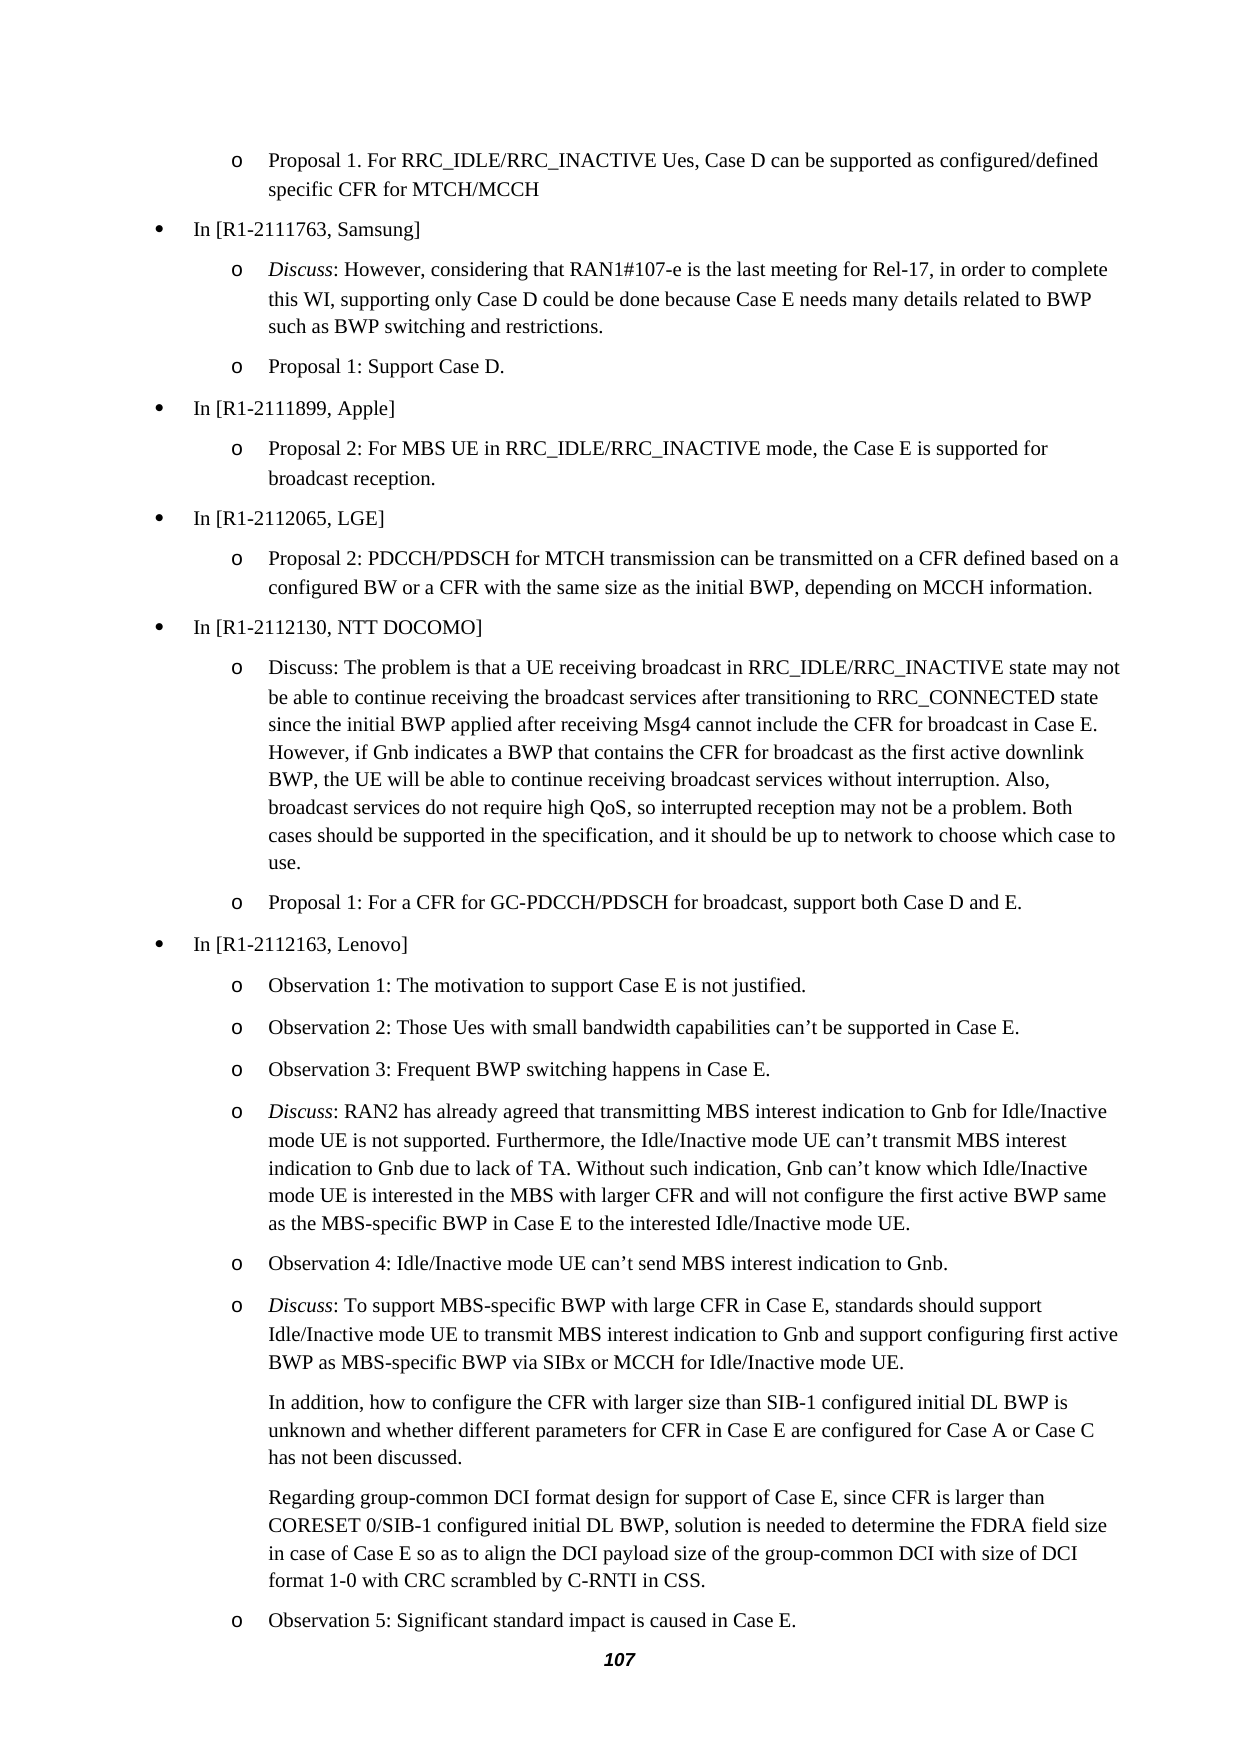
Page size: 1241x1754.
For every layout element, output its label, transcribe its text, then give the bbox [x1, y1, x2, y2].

list Observation 1: The motivation to support Case E is not justified. [231, 972, 1122, 998]
list Proposal 1: Support Case D. [231, 354, 1122, 380]
list Regarding group-common DCI format design for support of Case E, since CFR is larger than CORESET 0/SIB-1 configured initial DL BWP, solution is needed to determine the FDRA field size in case of Case E so as to align the DCI payload size of the group-common DCI with size of DCI format 1-0 with CRC scrambled by C-RNTI in CSS. [268, 1485, 1122, 1592]
list Observation 2: Those Ues with small bandwidth capabilities can’t be supported in Case E. [231, 1014, 1122, 1040]
list In [R1-2112163, Lenovo] [156, 932, 1122, 956]
list In [R1-2112065, LGE] [156, 506, 1122, 530]
list Proposal 1: For a CFR for GC-PDCCH/PDSCH for broadcast, support both Case D and E. [231, 890, 1122, 916]
list In [R1-2111763, Samsung] [156, 217, 1122, 241]
list Proposal 1. For RRC_IDLE/RRC_INACTIVE Ues, Case D can be supported as configured/defined specific CFR for MTCH/MCCH [231, 148, 1122, 201]
list In [R1-2112130, NTT DOCOMO] [156, 615, 1122, 639]
list Discuss: The problem is that a UE receiving broadcast in RRC_IDLE/RRC_INACTIVE state may not be able to continue receiving the broadcast services after transitioning to RRC_CONNECTED state since the initial BWP applied after receiving Msg4 cannot include the CFR for broadcast in Case E. However, if Gnb indicates a BWP that contains the CFR for broadcast as the first active downlink BWP, the UE will be able to continue receiving broadcast services without interruption. Also, broadcast services do not require high QoS, so interrupted reception may not be a problem. Both cases should be supported in the specification, and it should be up to network to choose which case to use. [231, 655, 1122, 874]
list Proposal 2: For MBS UE in RRC_IDLE/RRC_INACTIVE mode, the Case E is supported for broadcast reception. [231, 436, 1122, 490]
list Proposal 2: PDCCH/PDSCH for MTCH transmission can be transmitted on a CFR defined based on a configured BW or a CFR with the same size as the initial BWP, depending on MCCH information. [231, 546, 1122, 599]
list Discuss: RAN2 has already agreed that transmitting MBS interest indication to Gnb for Idle/Inactive mode UE is not supported. Furthermore, the Idle/Inactive mode UE can’t transmit MBS interest indication to Gnb due to lack of TA. Without such indication, Gnb can’t know which Idle/Inactive mode UE is interested in the MBS with larger CFR and will not configure the first active BWP same as the MBS-specific BWP in Case E to the interested Idle/Inactive mode UE. [231, 1099, 1122, 1235]
list Observation 4: Idle/Inactive mode UE can’t send MBS interest indication to Gnb. [231, 1251, 1122, 1277]
list In [R1-2111899, Apple] [156, 396, 1122, 420]
list Observation 3: Frequent BWP switching happens in Case E. [231, 1057, 1122, 1082]
list Discuss: To support MBS-specific BWP with large CFR in Case E, standards should support Idle/Inactive mode UE to transmit MBS interest indication to Gnb and support configuring first active BWP as MBS-specific BWP via SIBx or MCCH for Idle/Inactive mode UE. [231, 1293, 1122, 1374]
list In addition, how to configure the CFR with larger size than SIB-1 configured initial DL BWP is unknown and whether different parameters for CFR in Case E are configured for Case A or Case C has not been discussed. [268, 1390, 1122, 1469]
list Discuss: However, considering that RAN1#107-e is the last meeting for Rel-17, in order to complete this WI, supporting only Case D could be done because Case E needs many details related to BWP such as BWP switching and restrictions. [231, 257, 1122, 338]
list Observation 5: Significant standard impact is caused in Case E. [231, 1608, 1122, 1634]
